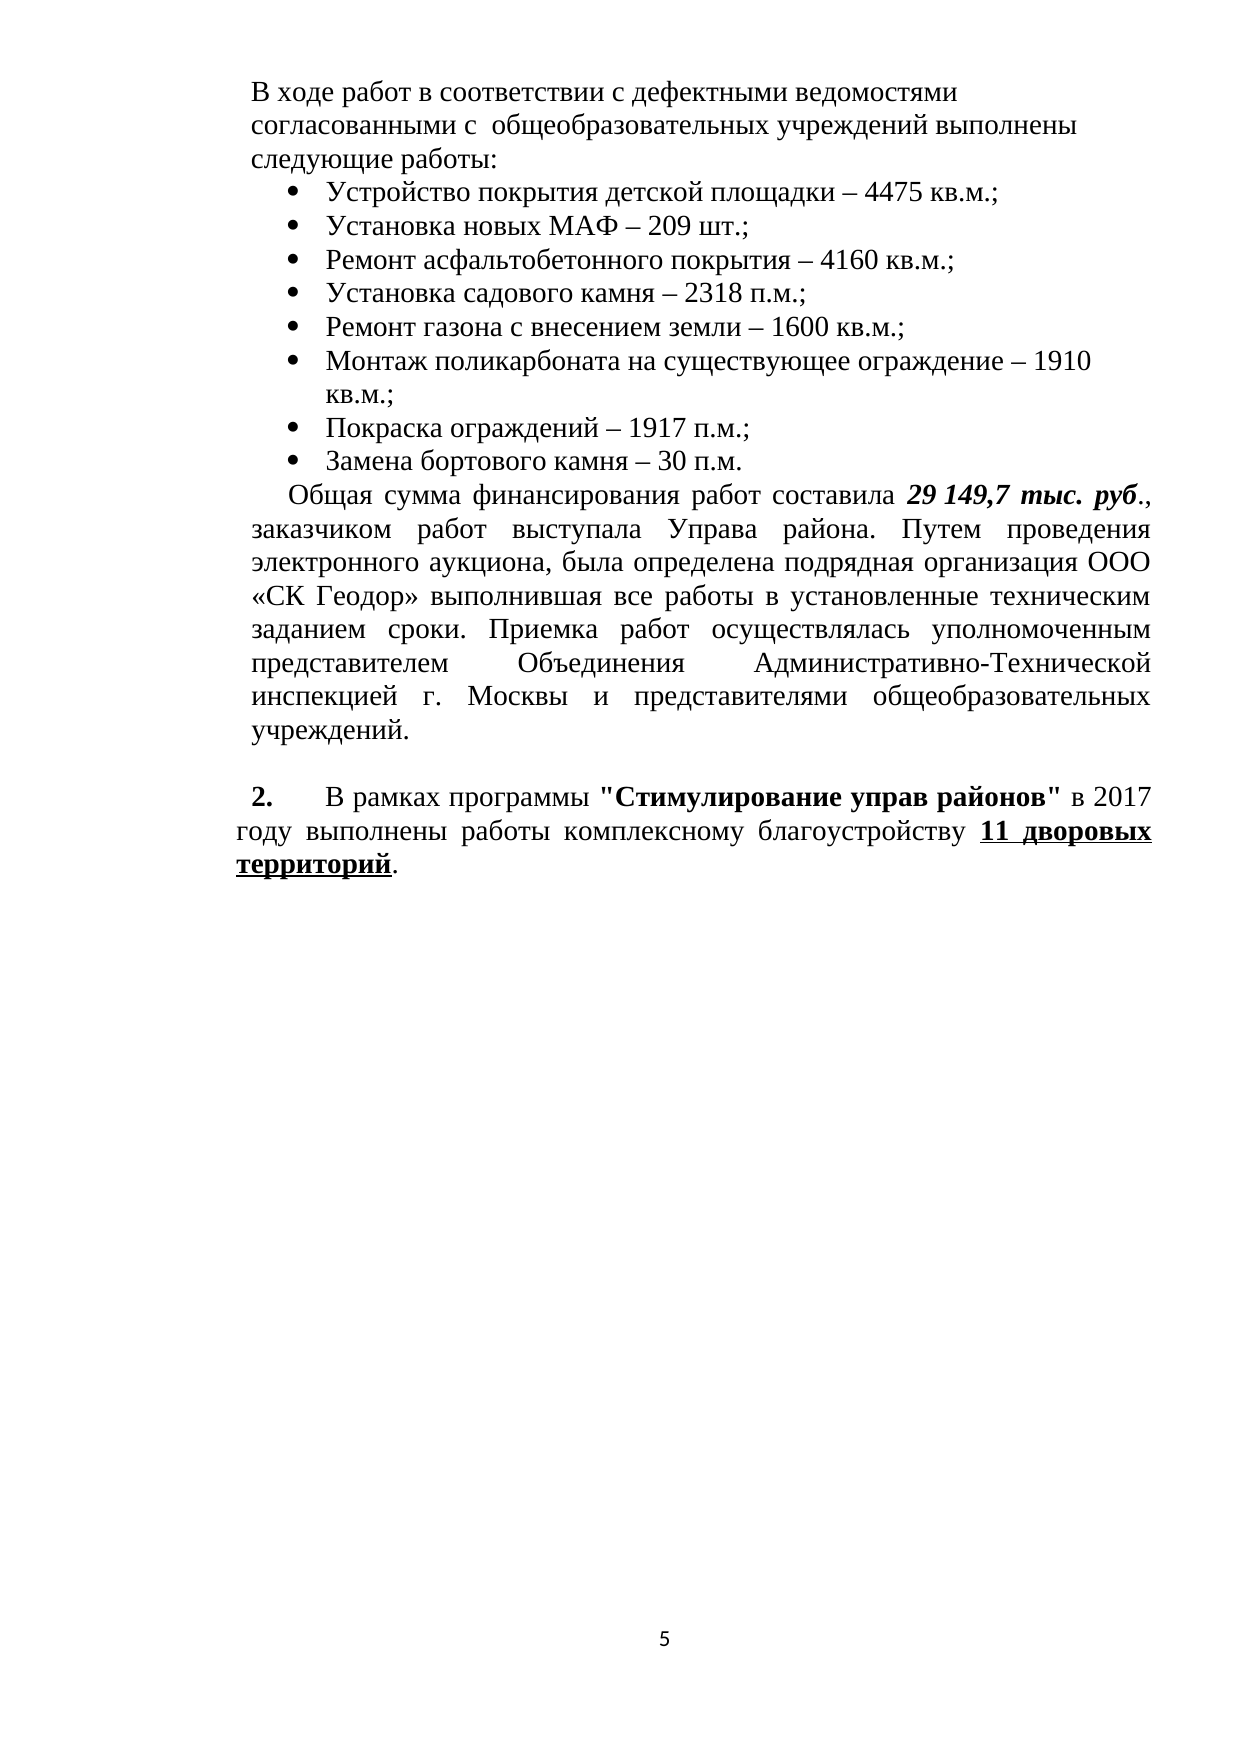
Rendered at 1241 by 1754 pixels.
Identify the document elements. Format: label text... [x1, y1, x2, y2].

list Монтаж поликарбоната на существующее ограждение – 1910 кв.м.; [288, 343, 1152, 410]
text Общая сумма финансирования работ составила 29 149,7 тыс. руб., заказчиком работ выступала Управа района. Путем проведения электронного аукциона, была определена подрядная организация ООО «СК Геодор» выполнившая все работы в установленные техническим заданием сроки. Приемка работ осуществлялась уполномоченным представителем Объединения Административно-Технической инспекцией г. Москвы и представителями общеобразовательных учреждений. [251, 477, 1152, 746]
text В ходе работ в соответствии с дефектными ведомостями согласованными с общеобразовательных учреждений выполнены следующие работы: [251, 74, 1152, 174]
list Установка садового камня – 2318 п.м.; [288, 275, 1152, 309]
list Установка новых МАФ – 209 шт.; [288, 208, 1152, 242]
list Ремонт асфальтобетонного покрытия – 4160 кв.м.; [288, 242, 1152, 275]
list Замена бортового камня – 30 п.м. [288, 443, 1152, 477]
list В рамках программы "Стимулирование управ районов" в 2017 году выполнены работы комплексному благоустройству 11 дворовых территорий. [236, 779, 1152, 880]
list Устройство покрытия детской площадки – 4475 кв.м.; [288, 174, 1152, 208]
list Покраска ограждений – 1917 п.м.; [288, 410, 1152, 443]
list Ремонт газона с внесением земли – 1600 кв.м.; [288, 309, 1152, 343]
